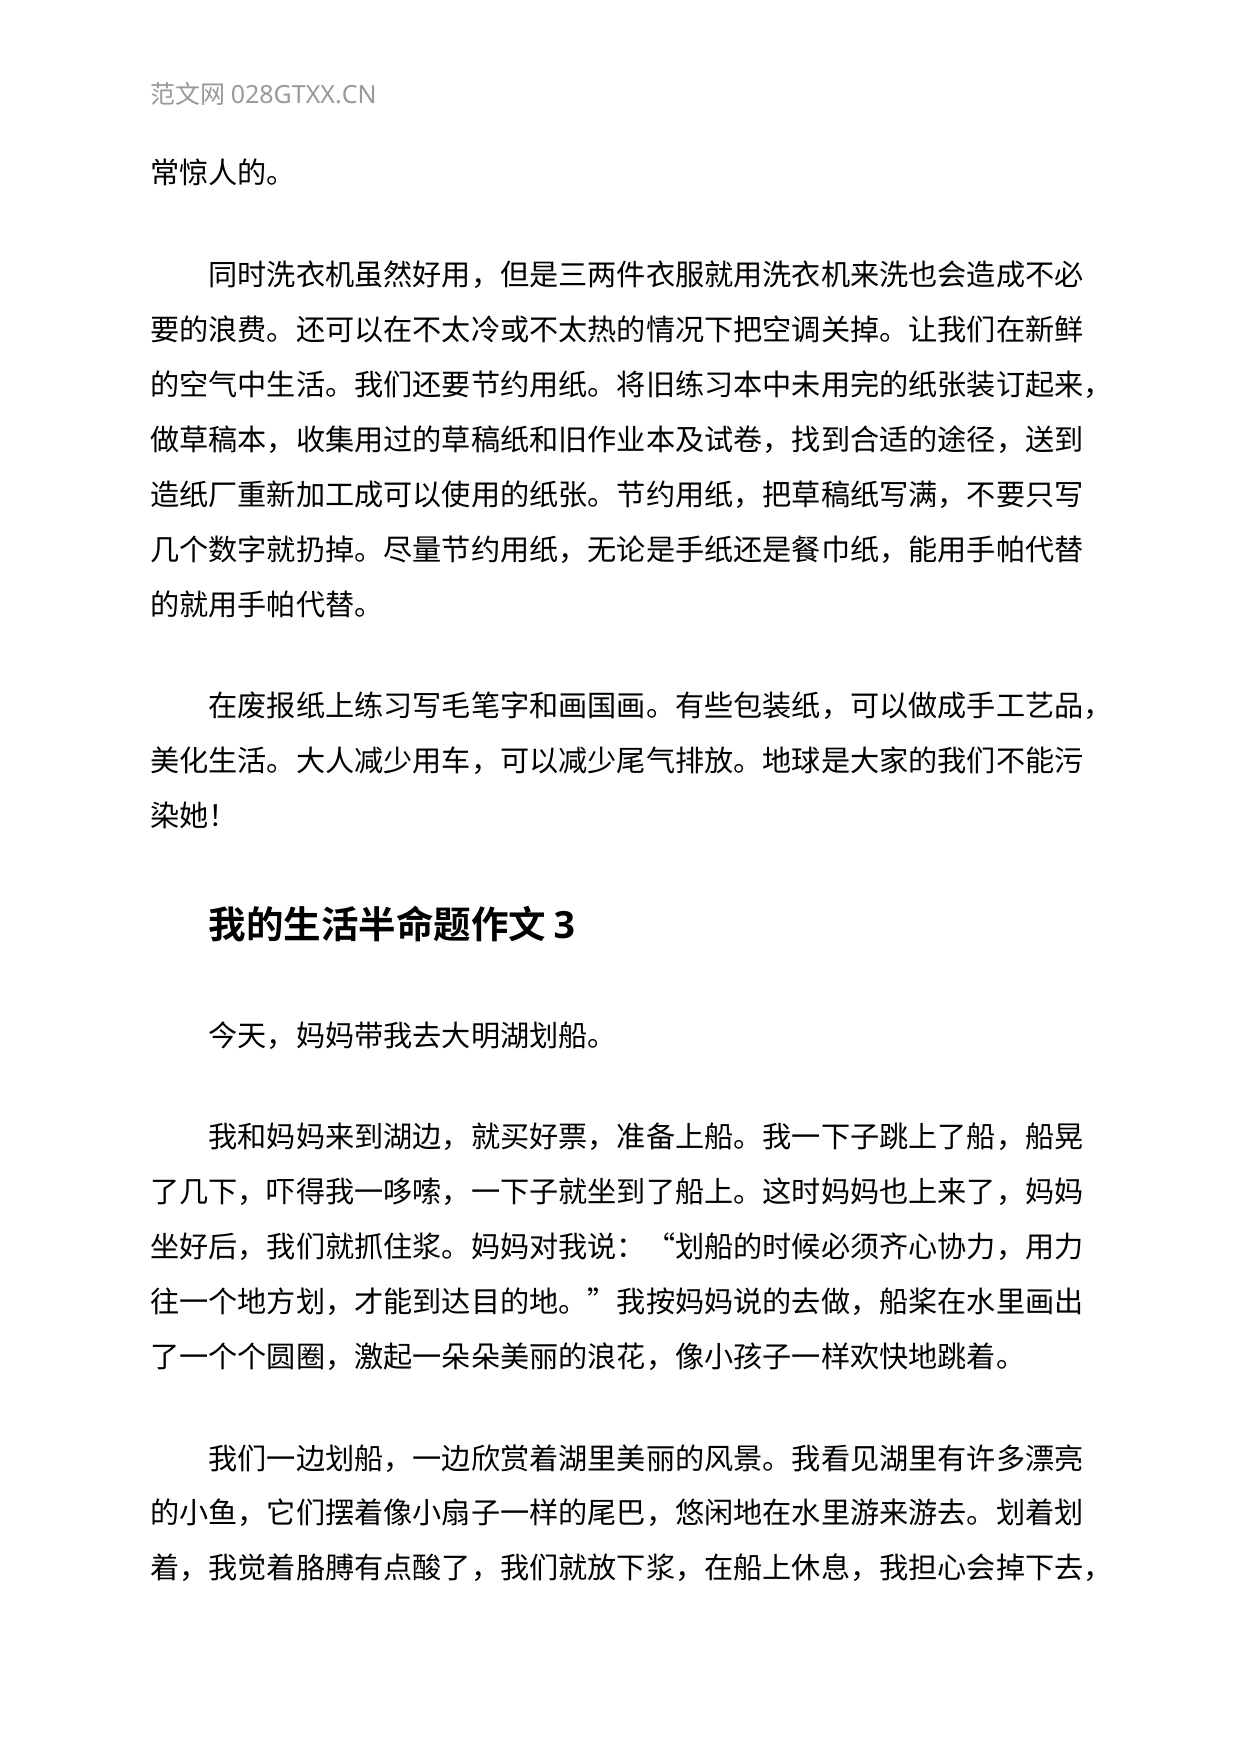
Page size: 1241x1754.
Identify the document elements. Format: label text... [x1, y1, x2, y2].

text 我和妈妈来到湖边，就买好票，准备上船。我一下子跳上了船，船晃了几下，吓得我一哆嗦，一下子就坐到了船上。这时妈妈也上来了，妈妈坐好后，我们就抓住浆。妈妈对我说：“划船的时候必须齐心协力，用力往一个地方划，才能到达目的地。”我按妈妈说的去做，船桨在水里画出了一个个圆圈，激起一朵朵美丽的浪花，像小孩子一样欢快地跳着。 [150, 1114, 1090, 1376]
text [150, 150, 1090, 192]
text 同时洗衣机虽然好用，但是三两件衣服就用洗衣机来洗也会造成不必要的浪费。还可以在不太冷或不太热的情况下把空调关掉。让我们在新鲜的空气中生活。我们还要节约用纸。将旧练习本中未用完的纸张装订起来，做草稿本，收集用过的草稿纸和旧作业本及试卷，找到合适的途径，送到造纸厂重新加工成可以使用的纸张。节约用纸，把草稿纸写满，不要只写几个数字就扔掉。尽量节约用纸，无论是手纸还是餐巾纸，能用手帕代替的就用手帕代替。 [150, 252, 1090, 623]
text 我的生活半命题作文3 [150, 894, 1090, 949]
text 在废报纸上练习写毛笔字和画国画。有些包装纸，可以做成手工艺品，美化生活。大人减少用车，可以减少尾气排放。地球是大家的我们不能污染她！ [150, 683, 1090, 835]
text 今天，妈妈带我去大明湖划船。 [150, 1012, 1090, 1054]
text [150, 1435, 1090, 1587]
